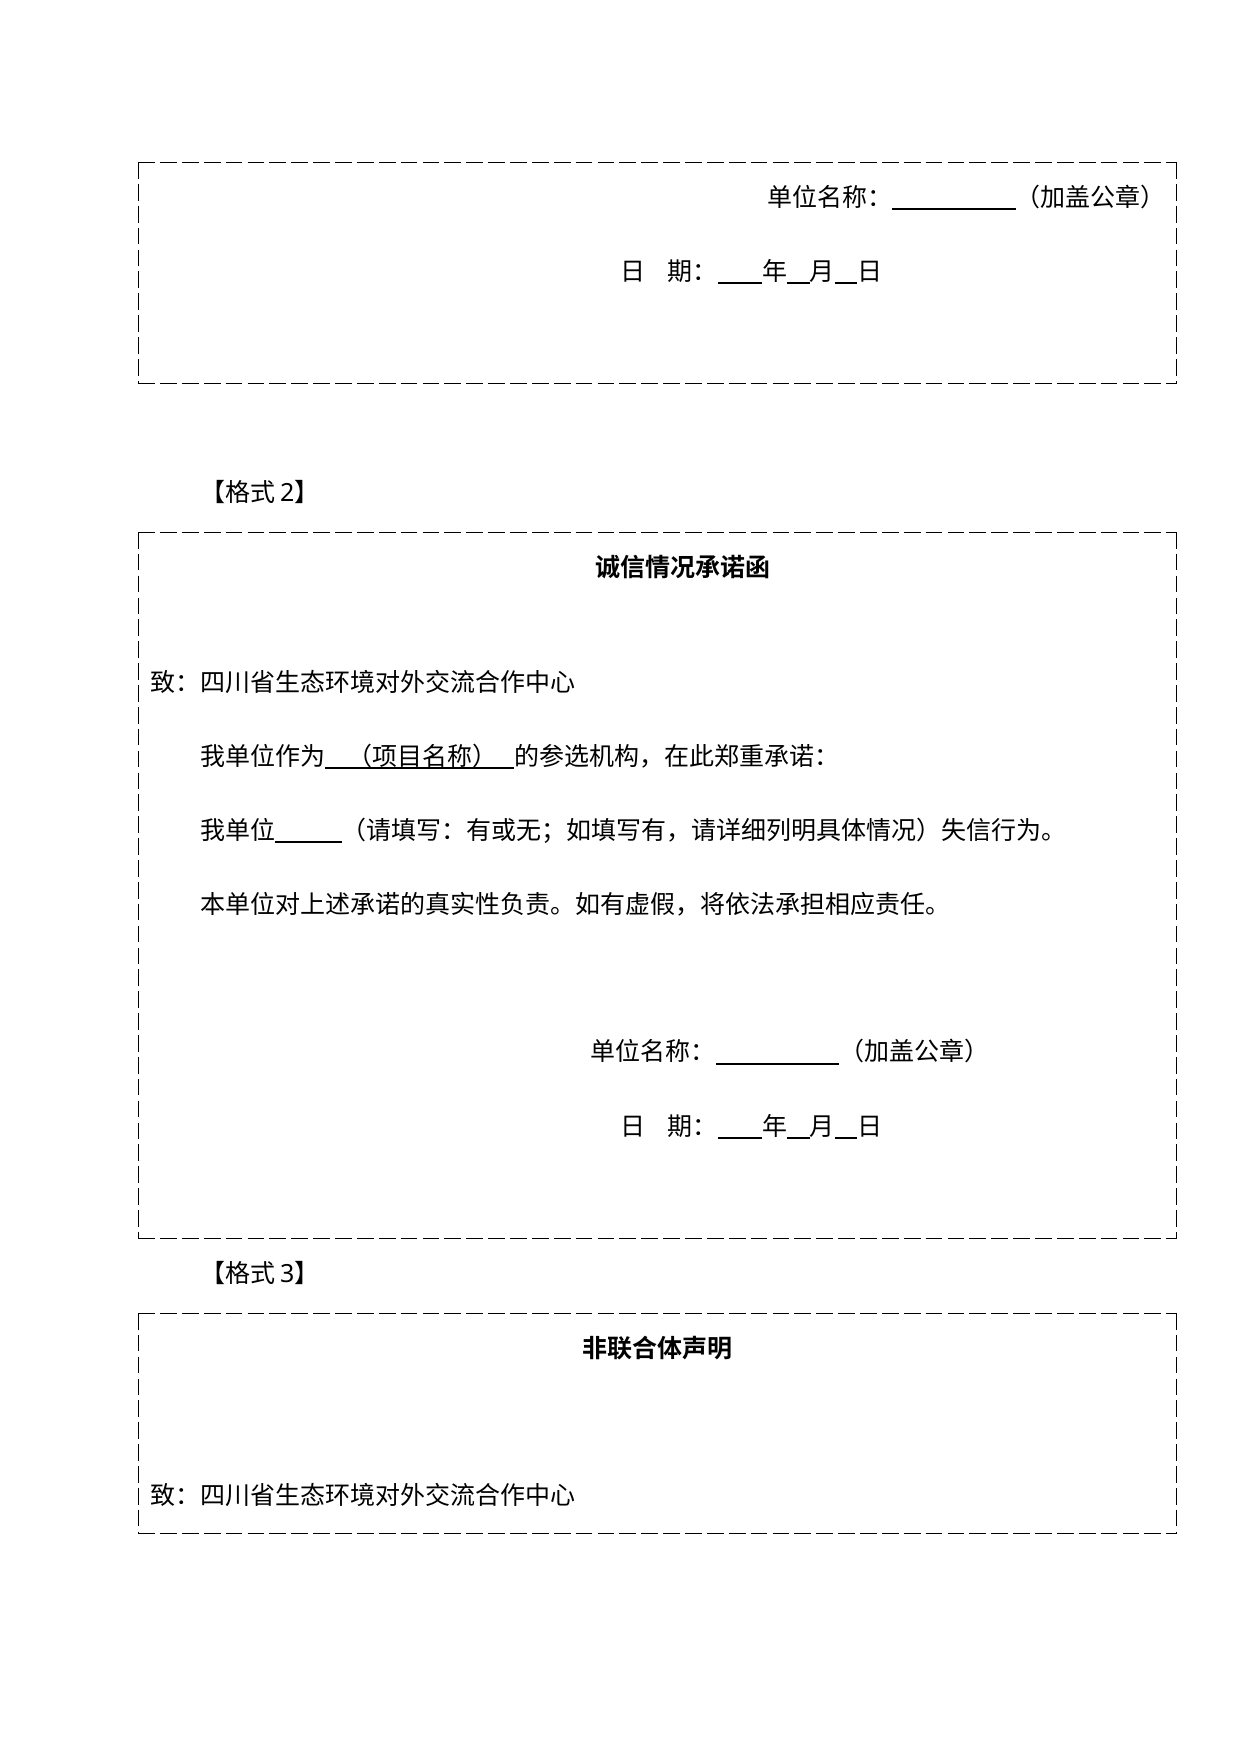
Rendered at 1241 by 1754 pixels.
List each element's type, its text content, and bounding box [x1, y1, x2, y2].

text 【格式2】 [150, 458, 1090, 523]
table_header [139, 1313, 1176, 1533]
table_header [139, 162, 1176, 383]
text 【格式3】 [150, 1239, 1090, 1304]
table_header 诚信情况承诺函 致：四川省生态环境对外交流合作中心 我单位作为 （项目名称） 的参选机构，在此郑重承诺： 我单位______（请填写：有或无；如填写有，请详细列明具体情况）失信行为。 本单位对上述承诺的真实性负责。如有虚假，将依法承担相应责任。 单位名称： （加盖公章） 日 期： 年 月 日 [139, 532, 1176, 1238]
